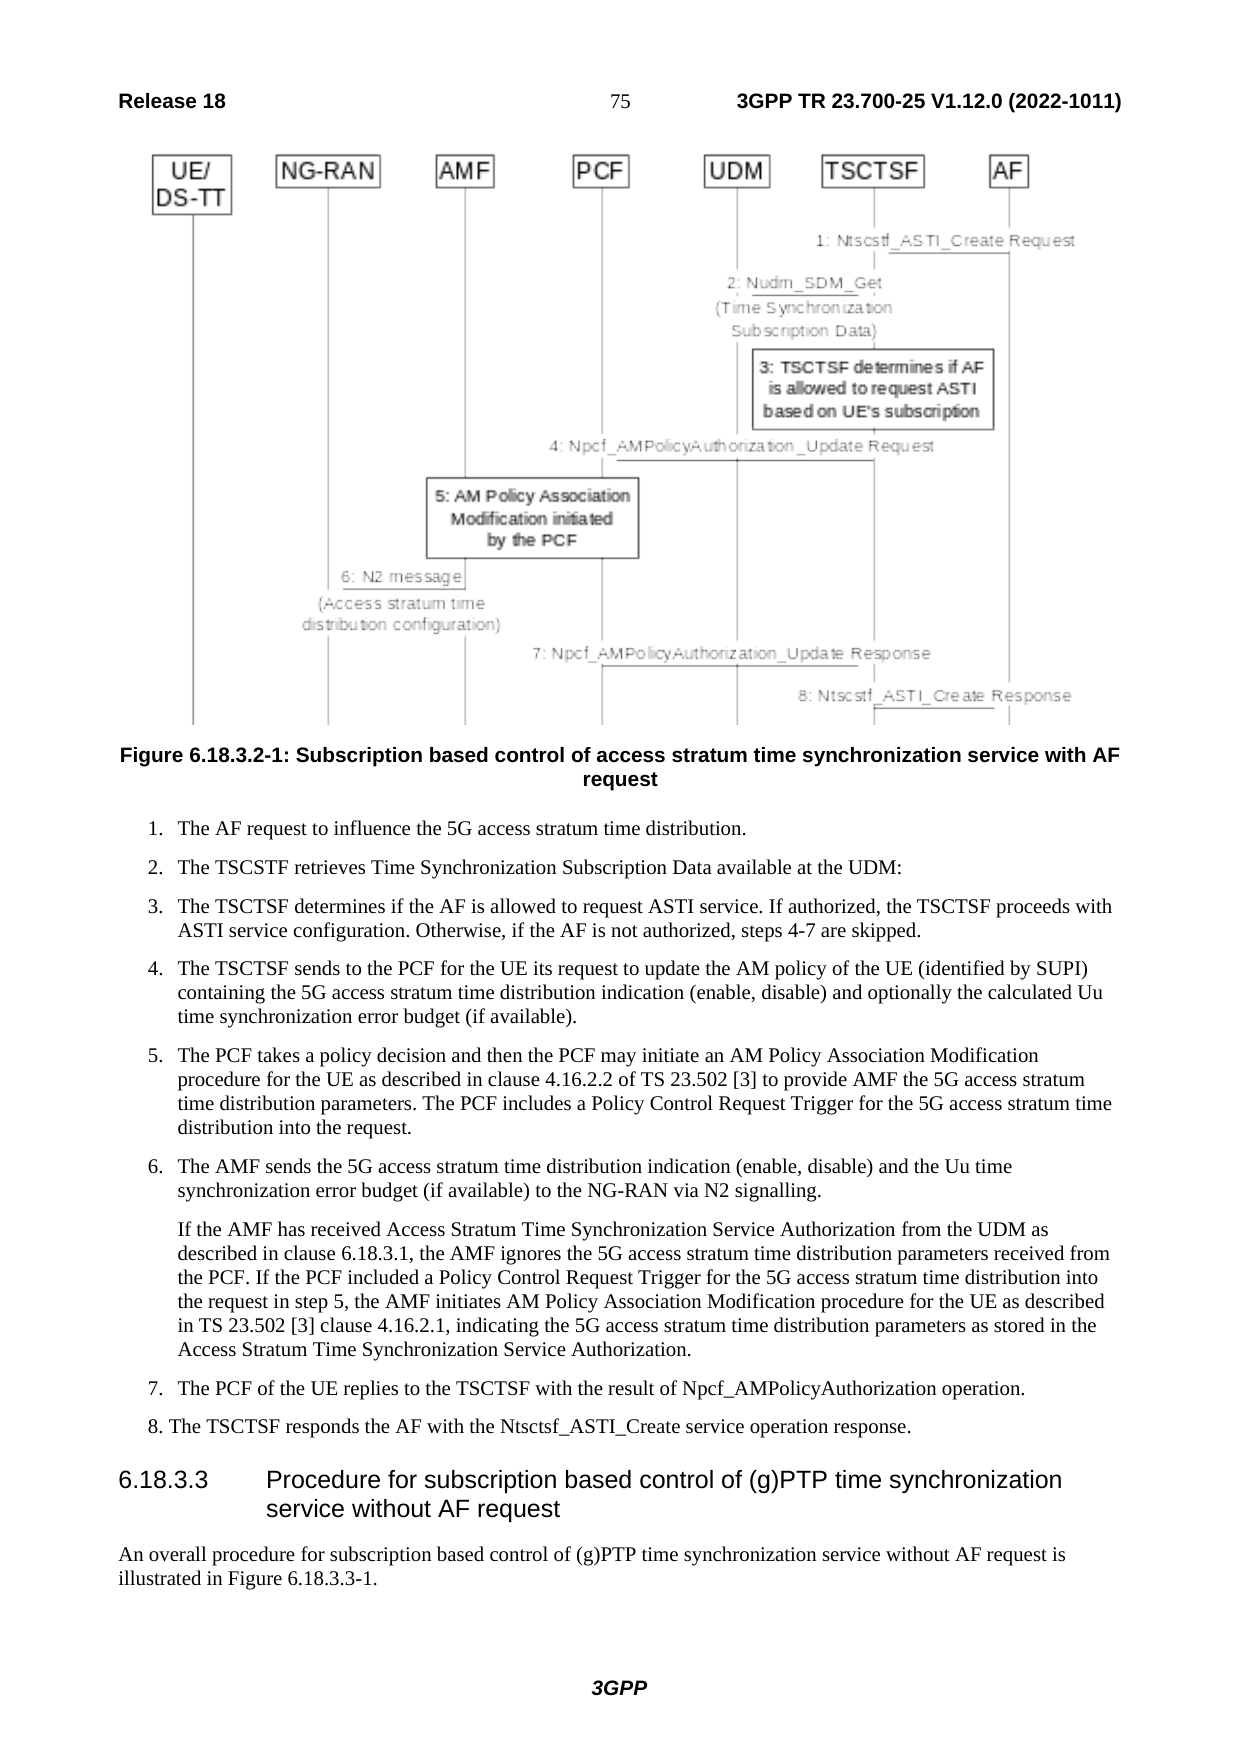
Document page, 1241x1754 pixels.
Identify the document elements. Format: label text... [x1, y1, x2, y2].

text If the AMF has received Access Stratum Time Synchronization Service Authorization from the UDM as described in clause 6.18.3.1, the AMF ignores the 5G access stratum time distribution parameters received from the PCF. If the PCF included a Policy Control Request Trigger for the 5G access stratum time distribution into the request in step 5, the AMF initiates AM Policy Association Modification procedure for the UE as described in TS 23.502 [3] clause 4.16.2.1, indicating the 5G access stratum time distribution parameters as stored in the Access Stratum Time Synchronization Service Authorization. [148, 1217, 1122, 1361]
text Figure 6.18.3.2-1: Subscription based control of access stratum time synchronization service with AF request [118, 743, 1122, 791]
text 6. The AMF sends the 5G access stratum time distribution indication (enable, disable) and the Uu time synchronization error budget (if available) to the NG-RAN via N2 signalling. [148, 1154, 1122, 1202]
text An overall procedure for subscription based control of (g)PTP time synchronization service without AF request is illustrated in Figure 6.18.3.3-1. [118, 1542, 1122, 1590]
subtitle 6.18.3.3 Procedure for subscription based control of (g)PTP time synchronization service without AF request [118, 1465, 1122, 1523]
text 4. The TSCTSF sends to the PCF for the UE its request to update the AM policy of the UE (identified by SUPI) containing the 5G access stratum time distribution indication (enable, disable) and optionally the calculated Uu time synchronization error budget (if available). [148, 956, 1122, 1028]
text 8. The TSCTSF responds the AF with the Ntsctsf_ASTI_Create service operation response. [148, 1414, 1122, 1438]
text 5. The PCF takes a policy decision and then the PCF may initiate an AM Policy Association Modification procedure for the UE as described in clause 4.16.2.2 of TS 23.502 [3] to provide AMF the 5G access stratum time distribution parameters. The PCF includes a Policy Control Request Trigger for the 5G access stratum time distribution into the request. [148, 1043, 1122, 1139]
text 7. The PCF of the UE replies to the TSCTSF with the result of Npcf_AMPolicyAuthorization operation. [148, 1376, 1122, 1399]
text 2. The TSCSTF retrieves Time Synchronization Subscription Data available at the UDM: [148, 855, 1122, 879]
text 1. The AF request to influence the 5G access stratum time distribution. [148, 816, 1122, 840]
text 3. The TSCTSF determines if the AF is allowed to request ASTI service. If authorized, the TSCTSF proceeds with ASTI service configuration. Otherwise, if the AF is not authorized, steps 4-7 are skipped. [148, 893, 1122, 942]
